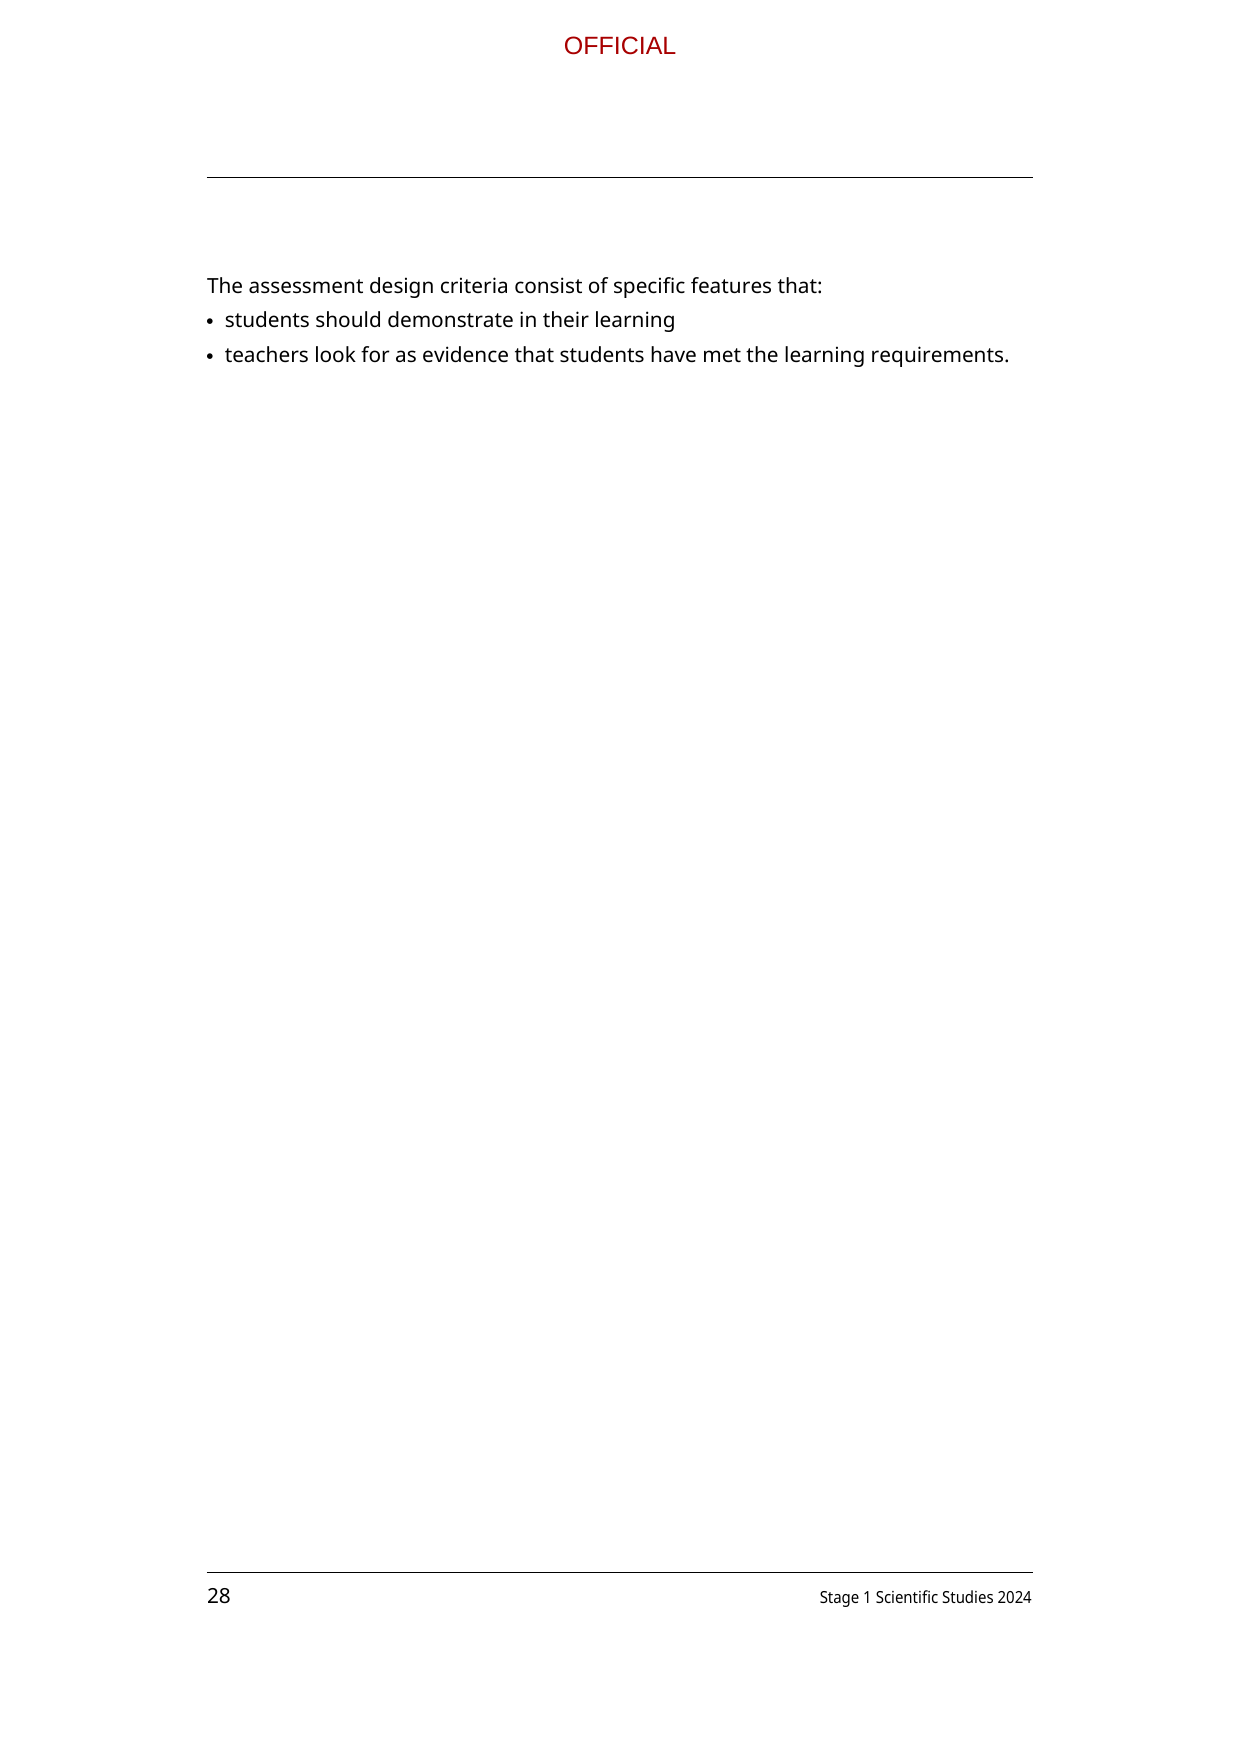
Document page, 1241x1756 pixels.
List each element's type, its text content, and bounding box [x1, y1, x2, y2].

text students should demonstrate in their learning [207, 305, 1033, 334]
text teachers look for as evidence that students have met the learning requirements. [207, 340, 1033, 368]
text The assessment design criteria consist of specific features that: [207, 271, 1033, 299]
